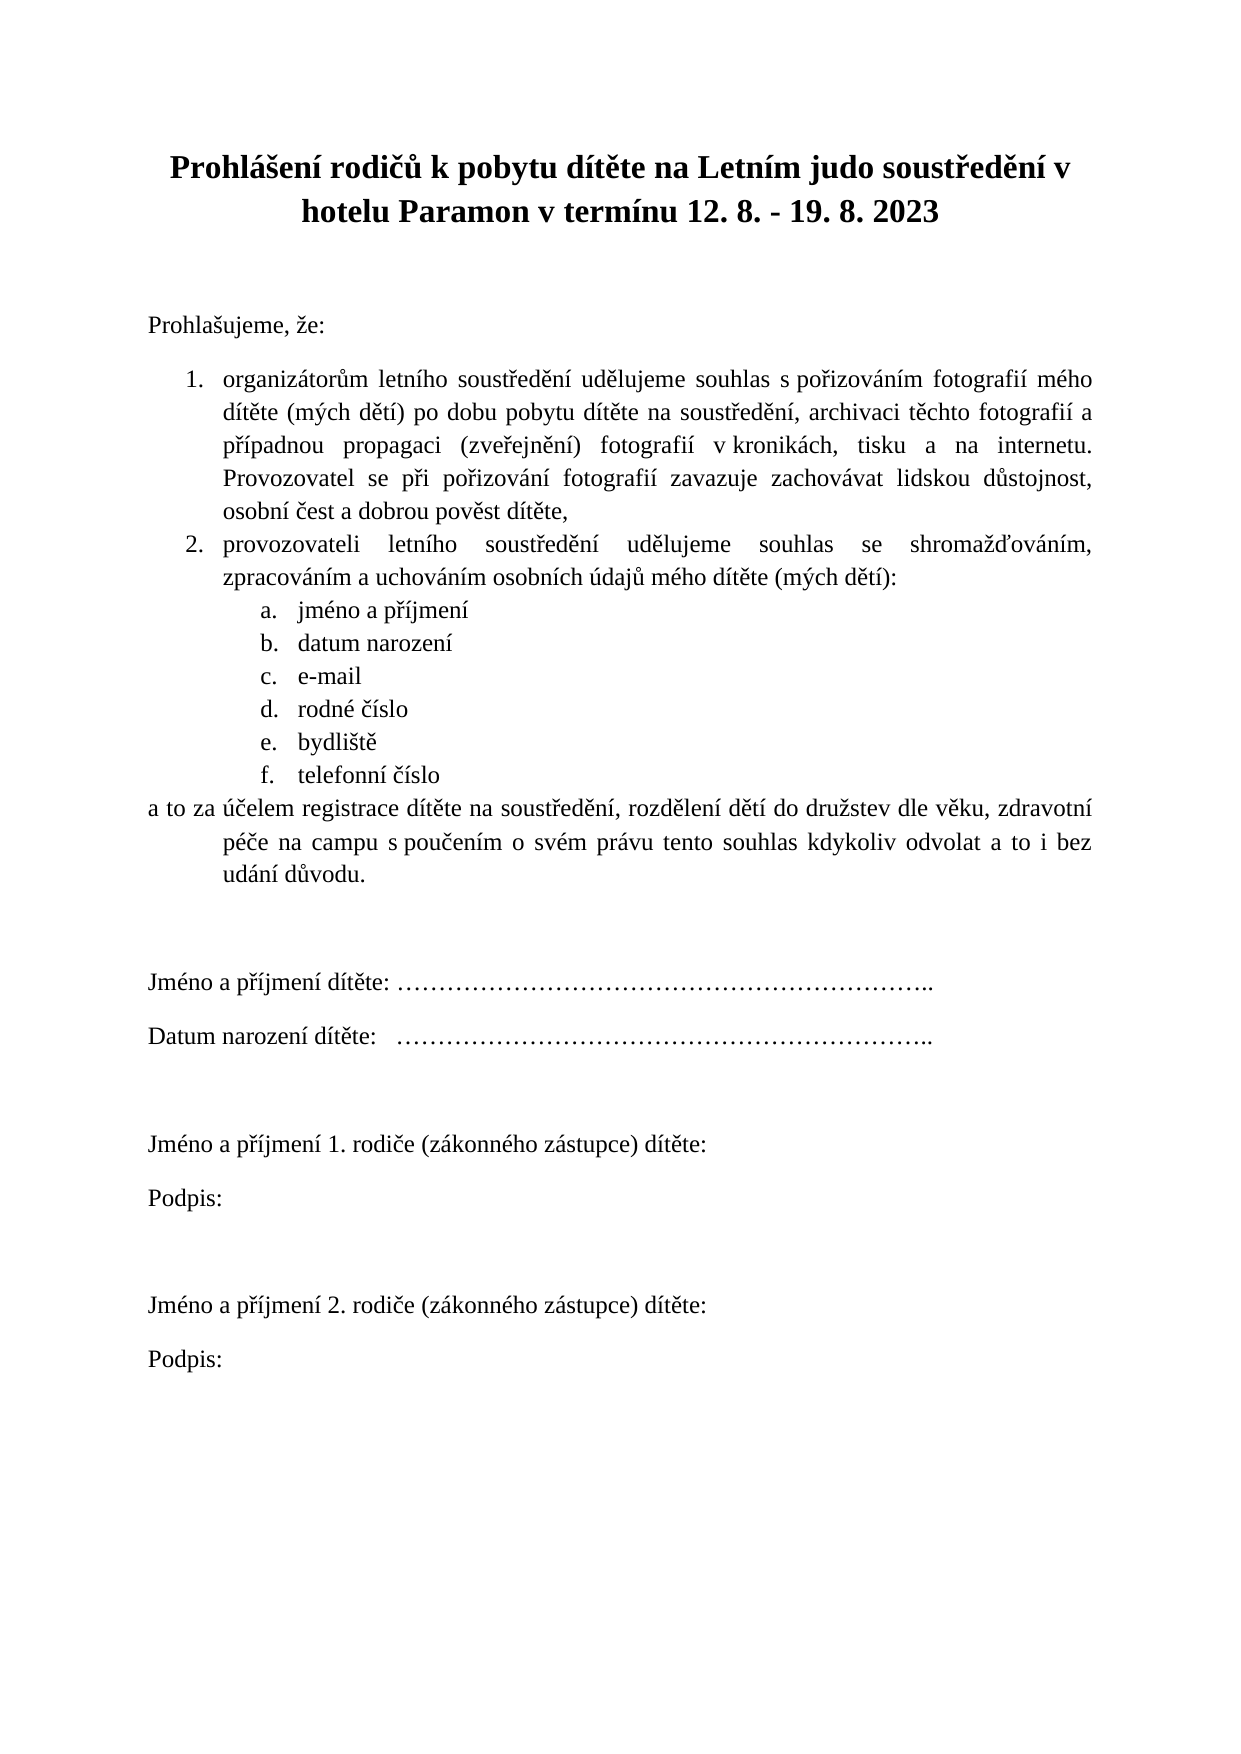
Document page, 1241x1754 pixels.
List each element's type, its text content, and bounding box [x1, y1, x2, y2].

list rodné číslo [260, 694, 1093, 723]
list organizátorům letního soustředění udělujeme souhlas s pořizováním fotografií mého dítěte (mých dětí) po dobu pobytu dítěte na soustředění, archivaci těchto fotografií a případnou propagaci (zveřejnění) fotografií v kronikách, tisku a na internetu. Provozovatel se při pořizování fotografií zavazuje zachovávat lidskou důstojnost, osobní čest a dobrou pověst dítěte, [185, 364, 1093, 525]
text Prohlašujeme, že: [148, 310, 1093, 339]
list e-mail [260, 661, 1093, 690]
text Prohlášení rodičů k pobytu dítěte na Letním judo soustředění v hotelu Paramon v termínu 12. 8. - 19. 8. 2023 [148, 148, 1093, 230]
text a to za účelem registrace dítěte na soustředění, rozdělení dětí do družstev dle věku, zdravotní péče na campu s poučením o svém právu tento souhlas kdykoliv odvolat a to i bez udání důvodu. [148, 793, 1093, 888]
text Jméno a příjmení 2. rodiče (zákonného zástupce) dítěte: [148, 1290, 1093, 1319]
list jméno a příjmení [260, 595, 1093, 624]
text Podpis: [148, 1344, 1093, 1373]
text Jméno a příjmení 1. rodiče (zákonného zástupce) dítěte: [148, 1129, 1093, 1158]
list bydliště [260, 727, 1093, 756]
text Jméno a příjmení dítěte: ……………………………………………………….. [148, 967, 1093, 996]
text Datum narození dítěte: ……………………………………………………….. [148, 1021, 1093, 1050]
list telefonní číslo [260, 761, 1093, 789]
text Podpis: [148, 1183, 1093, 1211]
list datum narození [260, 628, 1093, 657]
list provozovateli letního soustředění udělujeme souhlas se shromažďováním, zpracováním a uchováním osobních údajů mého dítěte (mých dětí): [185, 529, 1093, 591]
